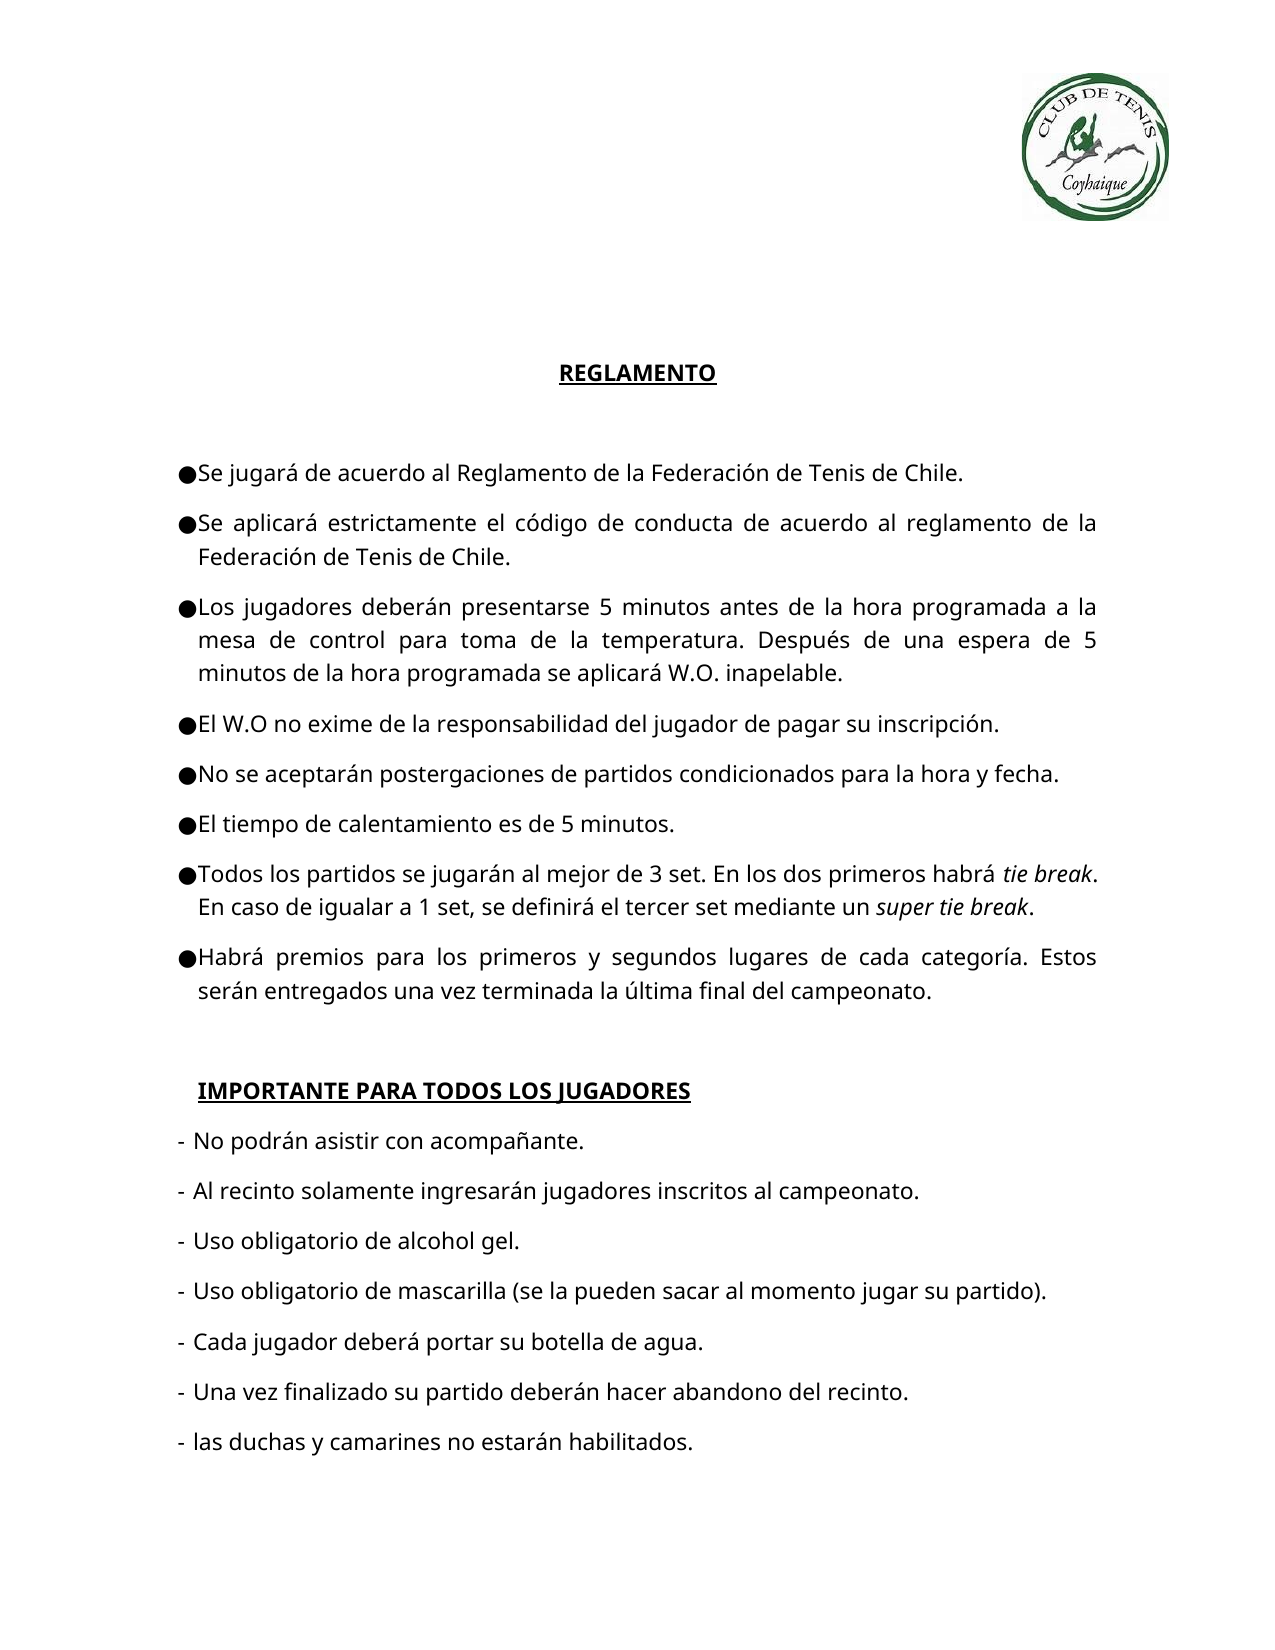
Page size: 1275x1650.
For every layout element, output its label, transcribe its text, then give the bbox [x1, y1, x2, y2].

list Al recinto solamente ingresarán jugadores inscritos al campeonato. [177, 1175, 1098, 1206]
list No se aceptarán postergaciones de partidos condicionados para la hora y fecha. [177, 758, 1098, 789]
list las duchas y camarines no estarán habilitados. [177, 1426, 1098, 1457]
list El W.O no exime de la responsabilidad del jugador de pagar su inscripción. [177, 707, 1098, 739]
list Cada jugador deberá portar su botella de agua. [177, 1325, 1098, 1357]
list Se jugará de acuerdo al Reglamento de la Federación de Tenis de Chile. [177, 457, 1098, 488]
list El tiempo de calentamiento es de 5 minutos. [177, 808, 1098, 839]
list Los jugadores deberán presentarse 5 minutos antes de la hora programada a la mesa de control para toma de la temperatura. Después de una espera de 5 minutos de la hora programada se aplicará W.O. inapelable. [177, 591, 1098, 689]
list Una vez finalizado su partido deberán hacer abandono del recinto. [177, 1376, 1098, 1407]
list No podrán asistir con acompañante. [177, 1125, 1098, 1156]
list Todos los partidos se jugarán al mejor de 3 set. En los dos primeros habrá tie break. En caso de igualar a 1 set, se definirá el tercer set mediante un super tie break. [177, 858, 1098, 922]
subtitle REGLAMENTO [177, 357, 1098, 388]
text IMPORTANTE PARA TODOS LOS JUGADORES [198, 1075, 1098, 1106]
list Uso obligatorio de mascarilla (se la pueden sacar al momento jugar su partido). [177, 1275, 1098, 1307]
list Se aplicará estrictamente el código de conducta de acuerdo al reglamento de la Federación de Tenis de Chile. [177, 507, 1098, 572]
list Habrá premios para los primeros y segundos lugares de cada categoría. Estos serán entregados una vez terminada la última final del campeonato. [177, 941, 1098, 1006]
list Uso obligatorio de alcohol gel. [177, 1225, 1098, 1256]
picture [1021, 73, 1169, 221]
